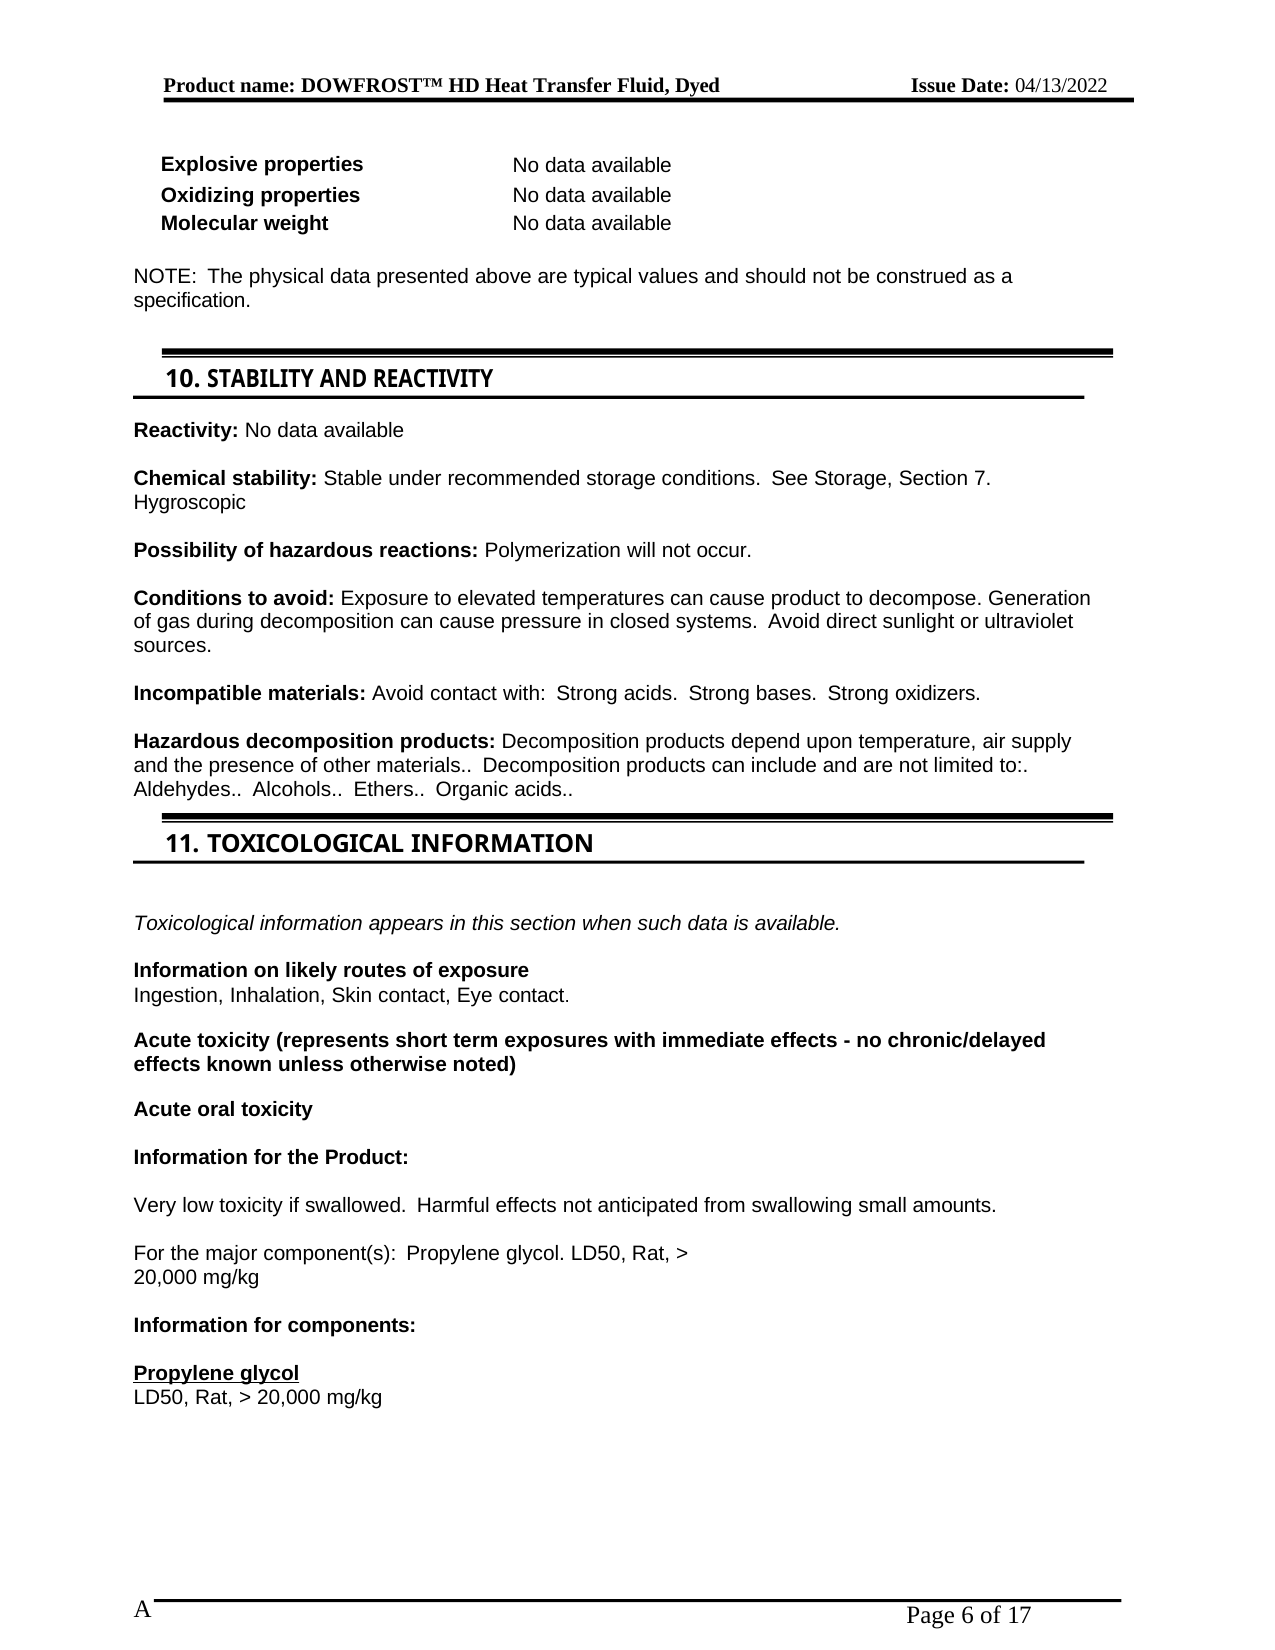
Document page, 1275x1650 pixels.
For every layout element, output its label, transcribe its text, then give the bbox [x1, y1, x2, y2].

list STABILITY AND REACTIVITY [165, 349, 1179, 395]
text Information for components: [133, 1313, 1179, 1337]
text Acute toxicity (represents short term exposures with immediate effects - no chronic/delayed effects known unless otherwise noted) [133, 1028, 1106, 1076]
text LD50, Rat, > 20,000 mg/kg [133, 1385, 1179, 1409]
text NOTE: The physical data presented above are typical values and should not be construed as a specification. [133, 264, 1106, 312]
table_cell Molecular weight [161, 210, 441, 237]
table_header No data available [441, 153, 677, 180]
table_cell No data available [441, 180, 677, 210]
text Possibility of hazardous reactions: Polymerization will not occur. [133, 537, 1179, 561]
table_header Explosive properties [161, 153, 441, 180]
text Chemical stability: Stable under recommended storage conditions. See Storage, Section 7. Hygroscopic [133, 466, 1106, 514]
text Hazardous decomposition products: Decomposition products depend upon temperature, air supply and the presence of other materials.. Decomposition products can include and are not limited to:. [133, 729, 1106, 777]
text Very low toxicity if swallowed. Harmful effects not anticipated from swallowing small amounts. [133, 1193, 1101, 1217]
table_cell Oxidizing properties [161, 180, 441, 210]
text Acute oral toxicity [133, 1097, 1179, 1121]
text Aldehydes.. Alcohols.. Ethers.. Organic acids.. [133, 777, 1179, 801]
text Reactivity: No data available [133, 418, 1179, 442]
text Incompatible materials: Avoid contact with: Strong acids. Strong bases. Strong oxidizers. [133, 681, 1179, 705]
text For the major component(s): Propylene glycol. LD50, Rat, > 20,000 mg/kg [133, 1241, 707, 1289]
text Propylene glycol [133, 1361, 1179, 1385]
text Toxicological information appears in this section when such data is available. [133, 910, 1179, 934]
text Information on likely routes of exposure [133, 958, 1179, 982]
table_cell No data available [441, 210, 677, 237]
list TOXICOLOGICAL INFORMATION [165, 814, 1179, 860]
text Ingestion, Inhalation, Skin contact, Eye contact. [133, 983, 1179, 1007]
text Conditions to avoid: Exposure to elevated temperatures can cause product to decompose. Generation of gas during decomposition can cause pressure in closed systems. Avoid direct sunlight or ultraviolet sources. [133, 585, 1106, 657]
text Information for the Product: [133, 1145, 1179, 1169]
